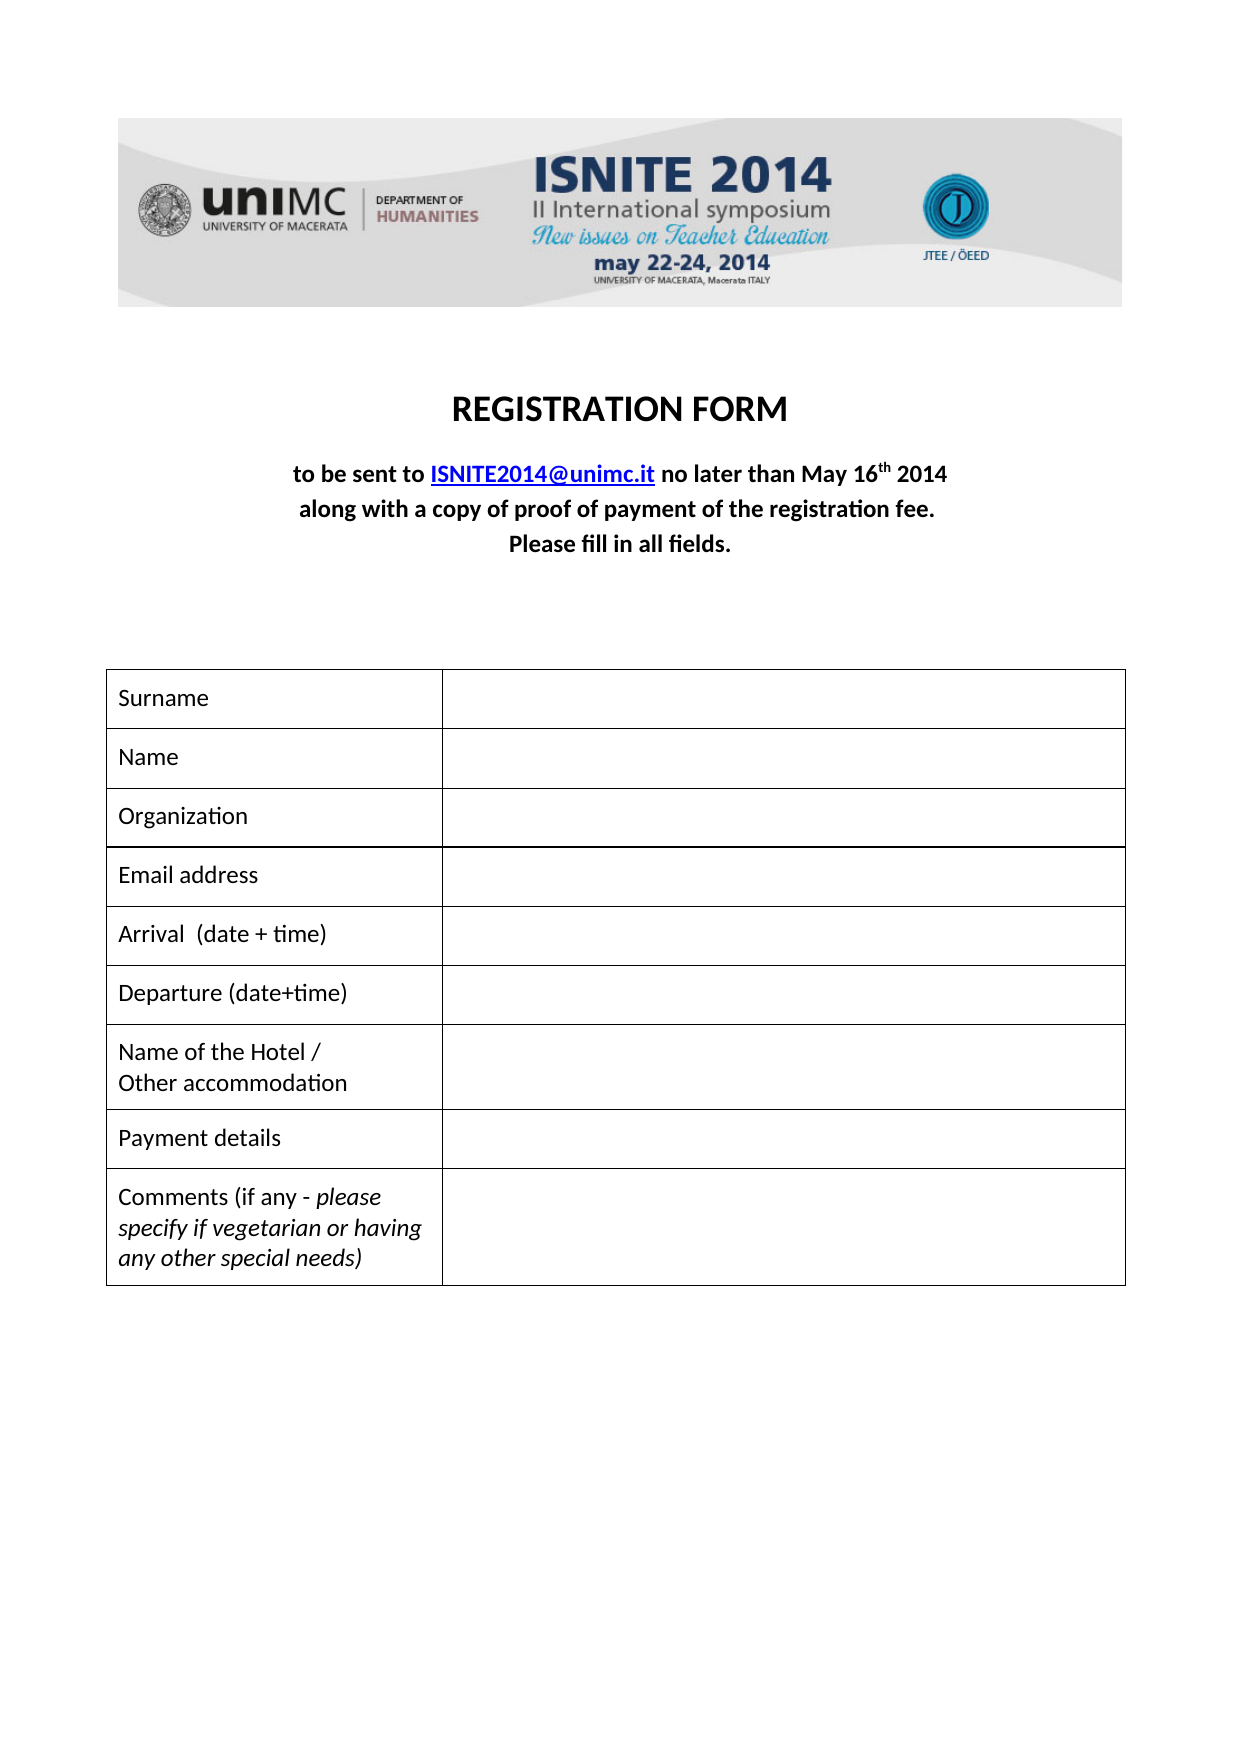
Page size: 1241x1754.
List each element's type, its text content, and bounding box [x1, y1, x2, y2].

table_cell Departure (date+time) [107, 966, 442, 1024]
text REGISTRATION FORM [118, 385, 1122, 431]
table_header [443, 670, 1125, 728]
table_header Surname [107, 670, 442, 728]
table_cell [443, 1169, 1125, 1284]
table_cell Organization [107, 789, 442, 846]
table_cell Email address [107, 848, 442, 906]
table_cell Arrival (date + time) [107, 907, 442, 964]
table_cell [443, 1110, 1125, 1168]
table_cell Payment details [107, 1110, 442, 1168]
picture [118, 118, 1123, 307]
table_cell [443, 907, 1125, 964]
table_cell Name [107, 729, 442, 787]
table_cell Name of the Hotel / Other accommodation [107, 1025, 442, 1109]
table_cell [443, 848, 1125, 906]
table_cell [443, 1025, 1125, 1109]
table_cell Comments (if any - please specify if vegetarian or having any other special needs) [107, 1169, 442, 1284]
table_cell [443, 966, 1125, 1024]
table_cell [443, 789, 1125, 846]
table_cell [443, 729, 1125, 787]
text to be sent to ISNITE2014@unimc.it no later than May 16th 2014 along with a copy of proof of payment of the registration fee. Please fill in all fields. [118, 458, 1122, 591]
